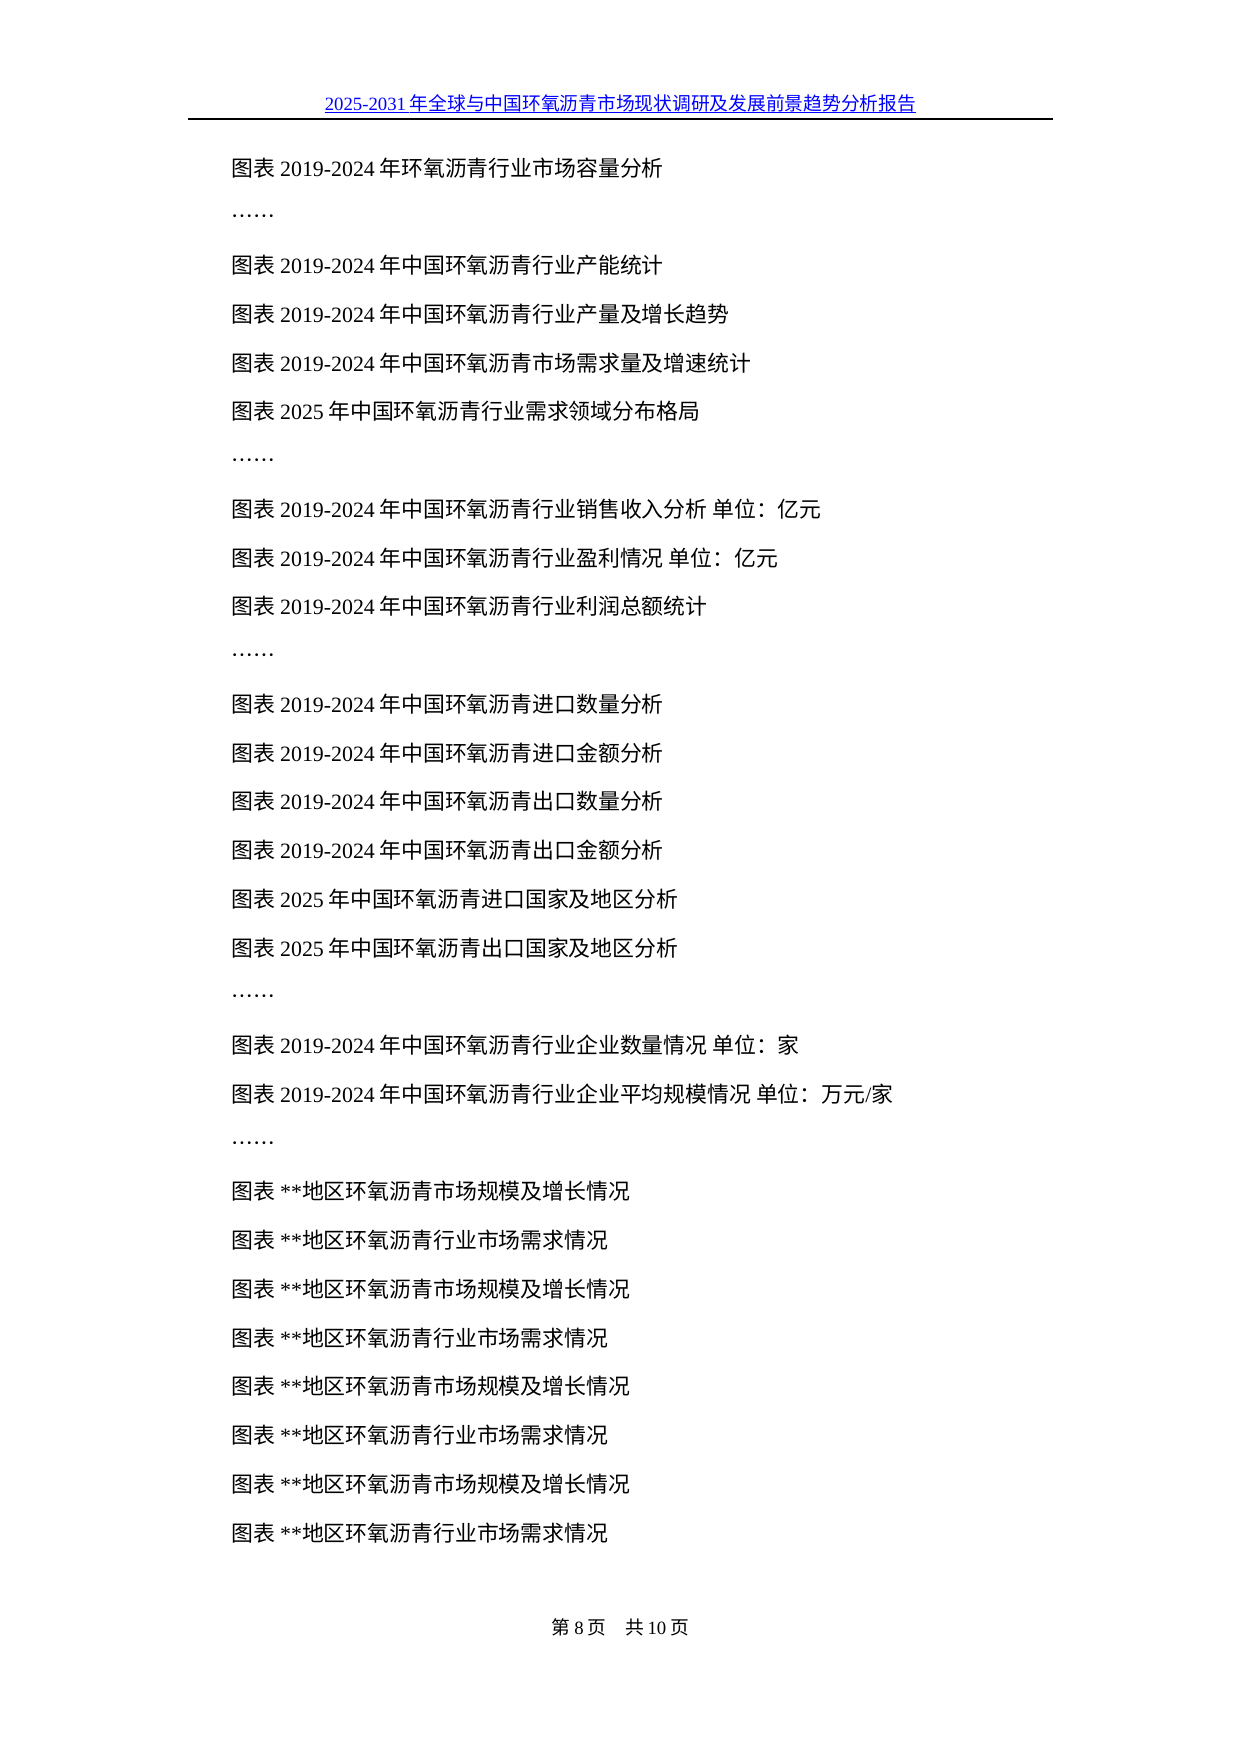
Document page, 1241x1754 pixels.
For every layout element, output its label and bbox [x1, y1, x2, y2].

text [187, 150, 1053, 1548]
